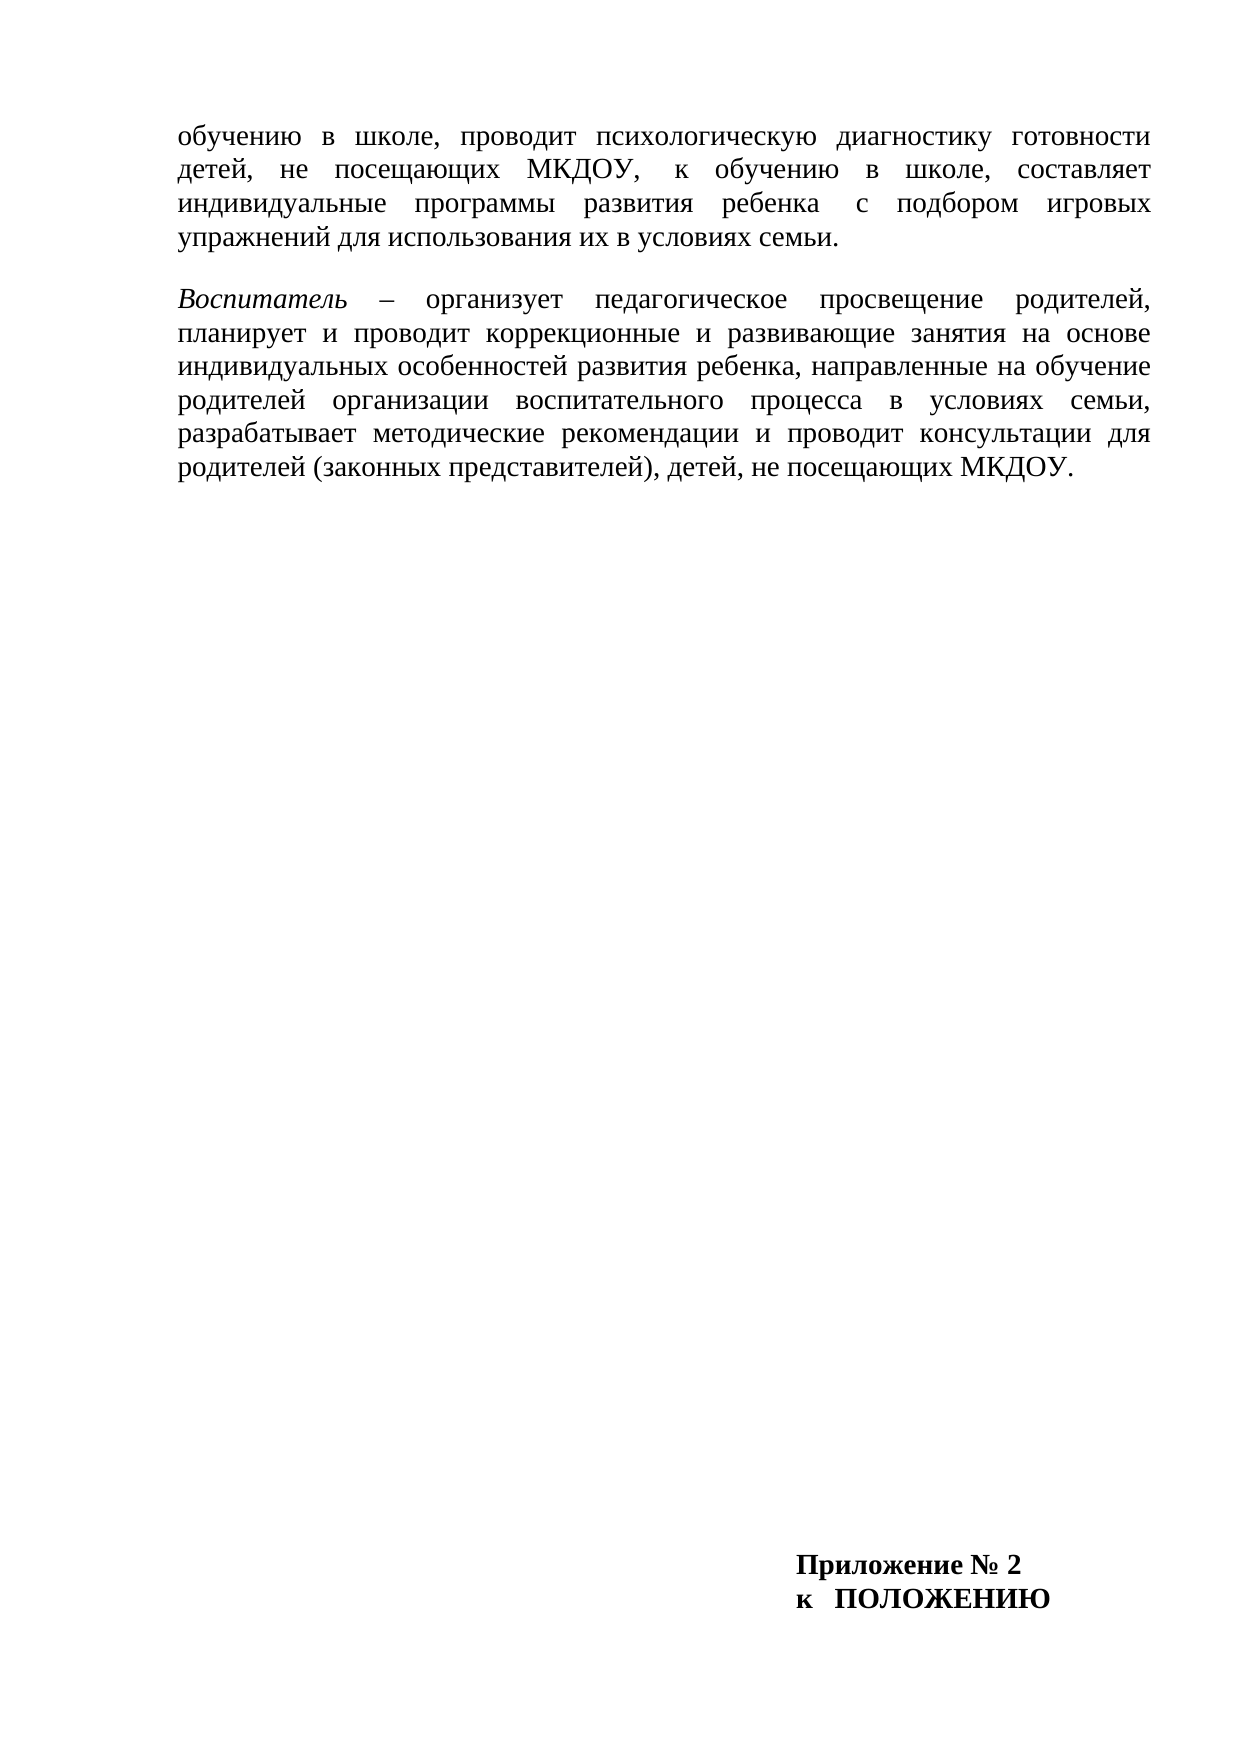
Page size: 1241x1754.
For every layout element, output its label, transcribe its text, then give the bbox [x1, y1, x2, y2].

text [177, 118, 1152, 252]
text Приложение № 2 [177, 1547, 1152, 1581]
text Воспитатель – организует педагогическое просвещение родителей, планирует и проводит коррекционные и развивающие занятия на основе индивидуальных особенностей развития ребенка, направленные на обучение родителей организации воспитательного процесса в условиях семьи, разрабатывает методические рекомендации и проводит консультации для родителей (законных представителей), детей, не посещающих МКДОУ. [177, 281, 1152, 483]
text к ПОЛОЖЕНИЮ [177, 1581, 1152, 1614]
